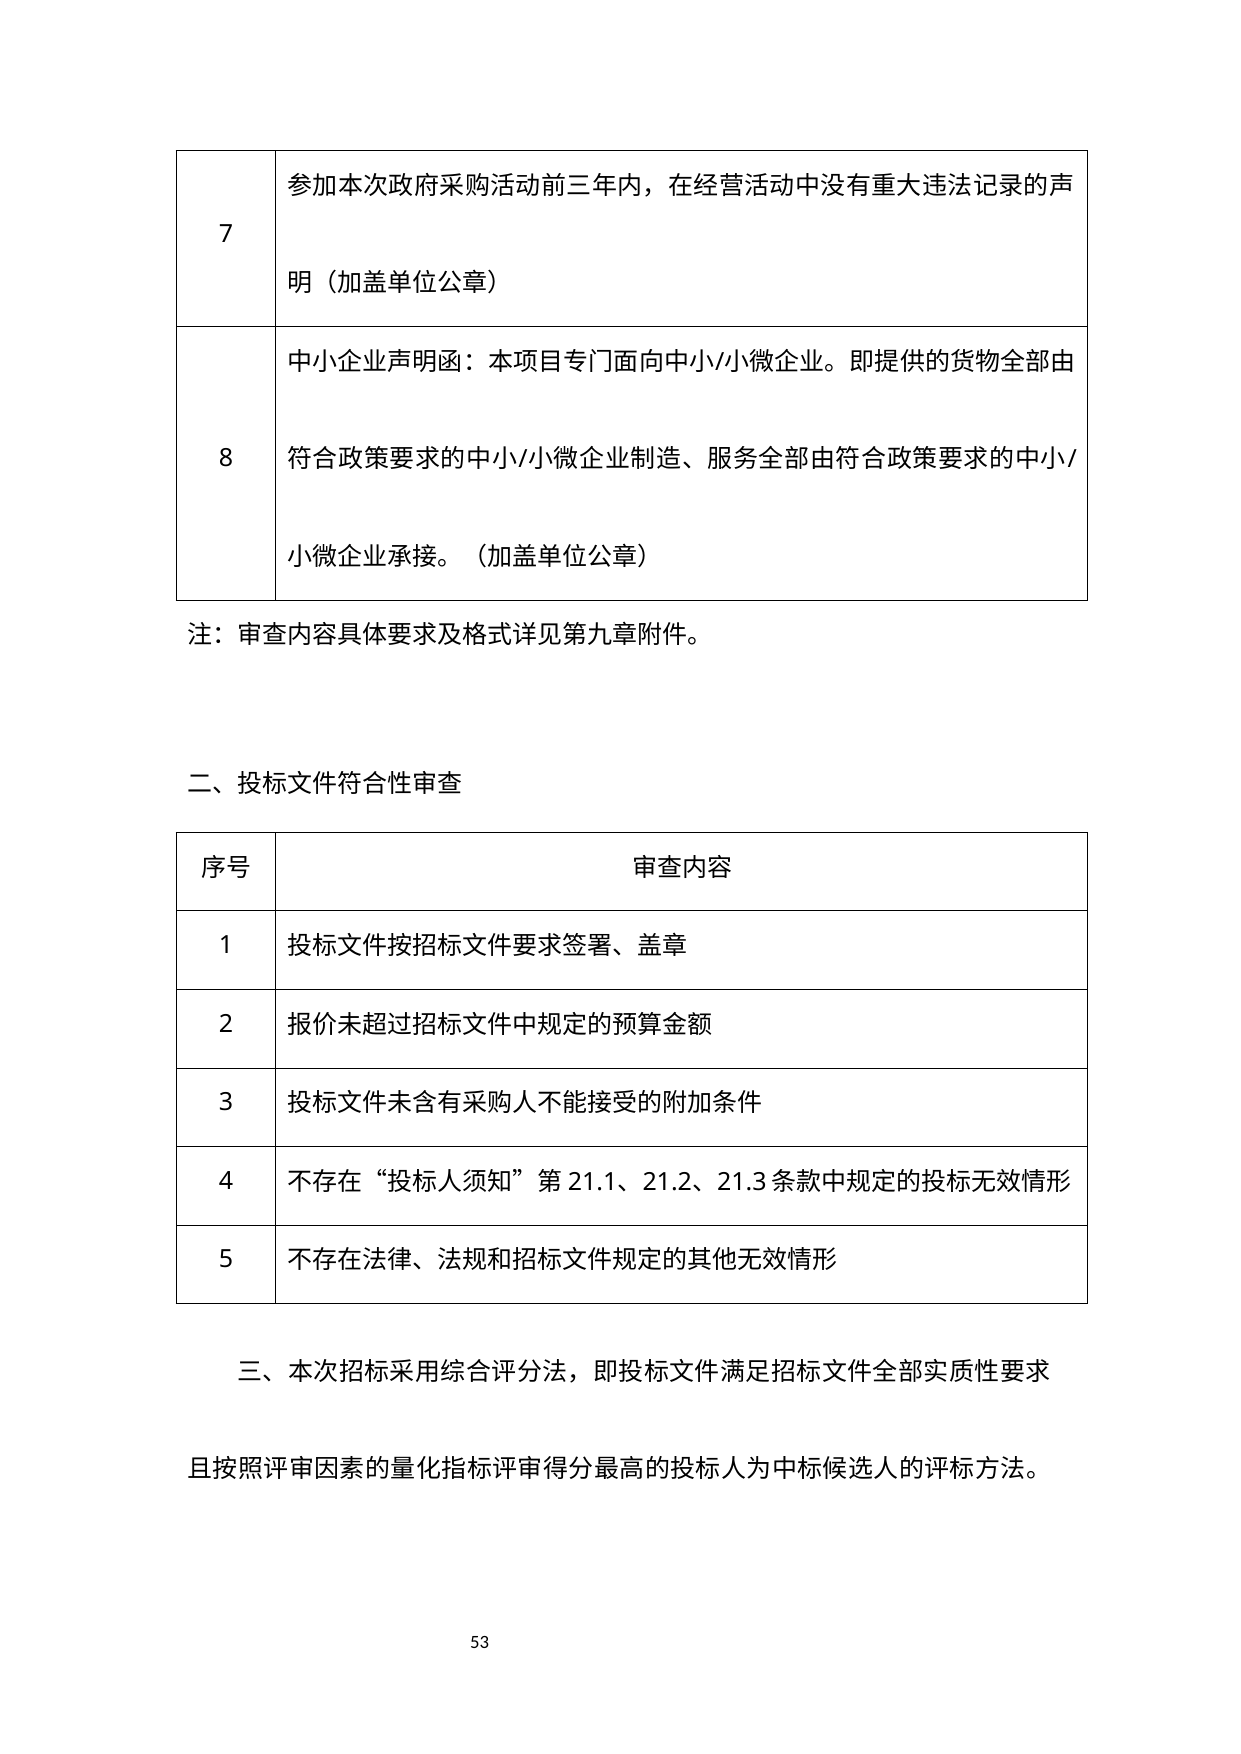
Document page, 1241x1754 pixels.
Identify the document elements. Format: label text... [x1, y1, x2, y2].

table_cell 5 [177, 1226, 275, 1303]
table_cell 投标文件按招标文件要求签署、盖章 [276, 911, 1087, 989]
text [187, 1337, 1053, 1499]
text 二、投标文件符合性审查 [187, 749, 1053, 814]
table_cell 参加本次政府采购活动前三年内，在经营活动中没有重大违法记录的声明（加盖单位公章） [276, 151, 1087, 326]
table_cell 1 [177, 911, 275, 989]
table_cell 投标文件未含有采购人不能接受的附加条件 [276, 1069, 1087, 1146]
table_cell 不存在法律、法规和招标文件规定的其他无效情形 [276, 1226, 1087, 1303]
table_cell 8 [177, 327, 275, 599]
table_cell 3 [177, 1069, 275, 1146]
table_cell 4 [177, 1147, 275, 1224]
table_cell 中小企业声明函：本项目专门面向中小/小微企业。即提供的货物全部由符合政策要求的中小/小微企业制造、服务全部由符合政策要求的中小/小微企业承接。（加盖单位公章） [276, 327, 1087, 599]
table_cell 7 [177, 151, 275, 326]
table_header 序号 [177, 833, 275, 910]
table_cell 2 [177, 990, 275, 1067]
text 注：审查内容具体要求及格式详见第九章附件。 [187, 601, 1053, 666]
table_header 审查内容 [276, 833, 1087, 910]
table_cell 不存在“投标人须知”第 21.1、21.2、21.3条款中规定的投标无效情形 [276, 1147, 1087, 1224]
table_cell 报价未超过招标文件中规定的预算金额 [276, 990, 1087, 1067]
